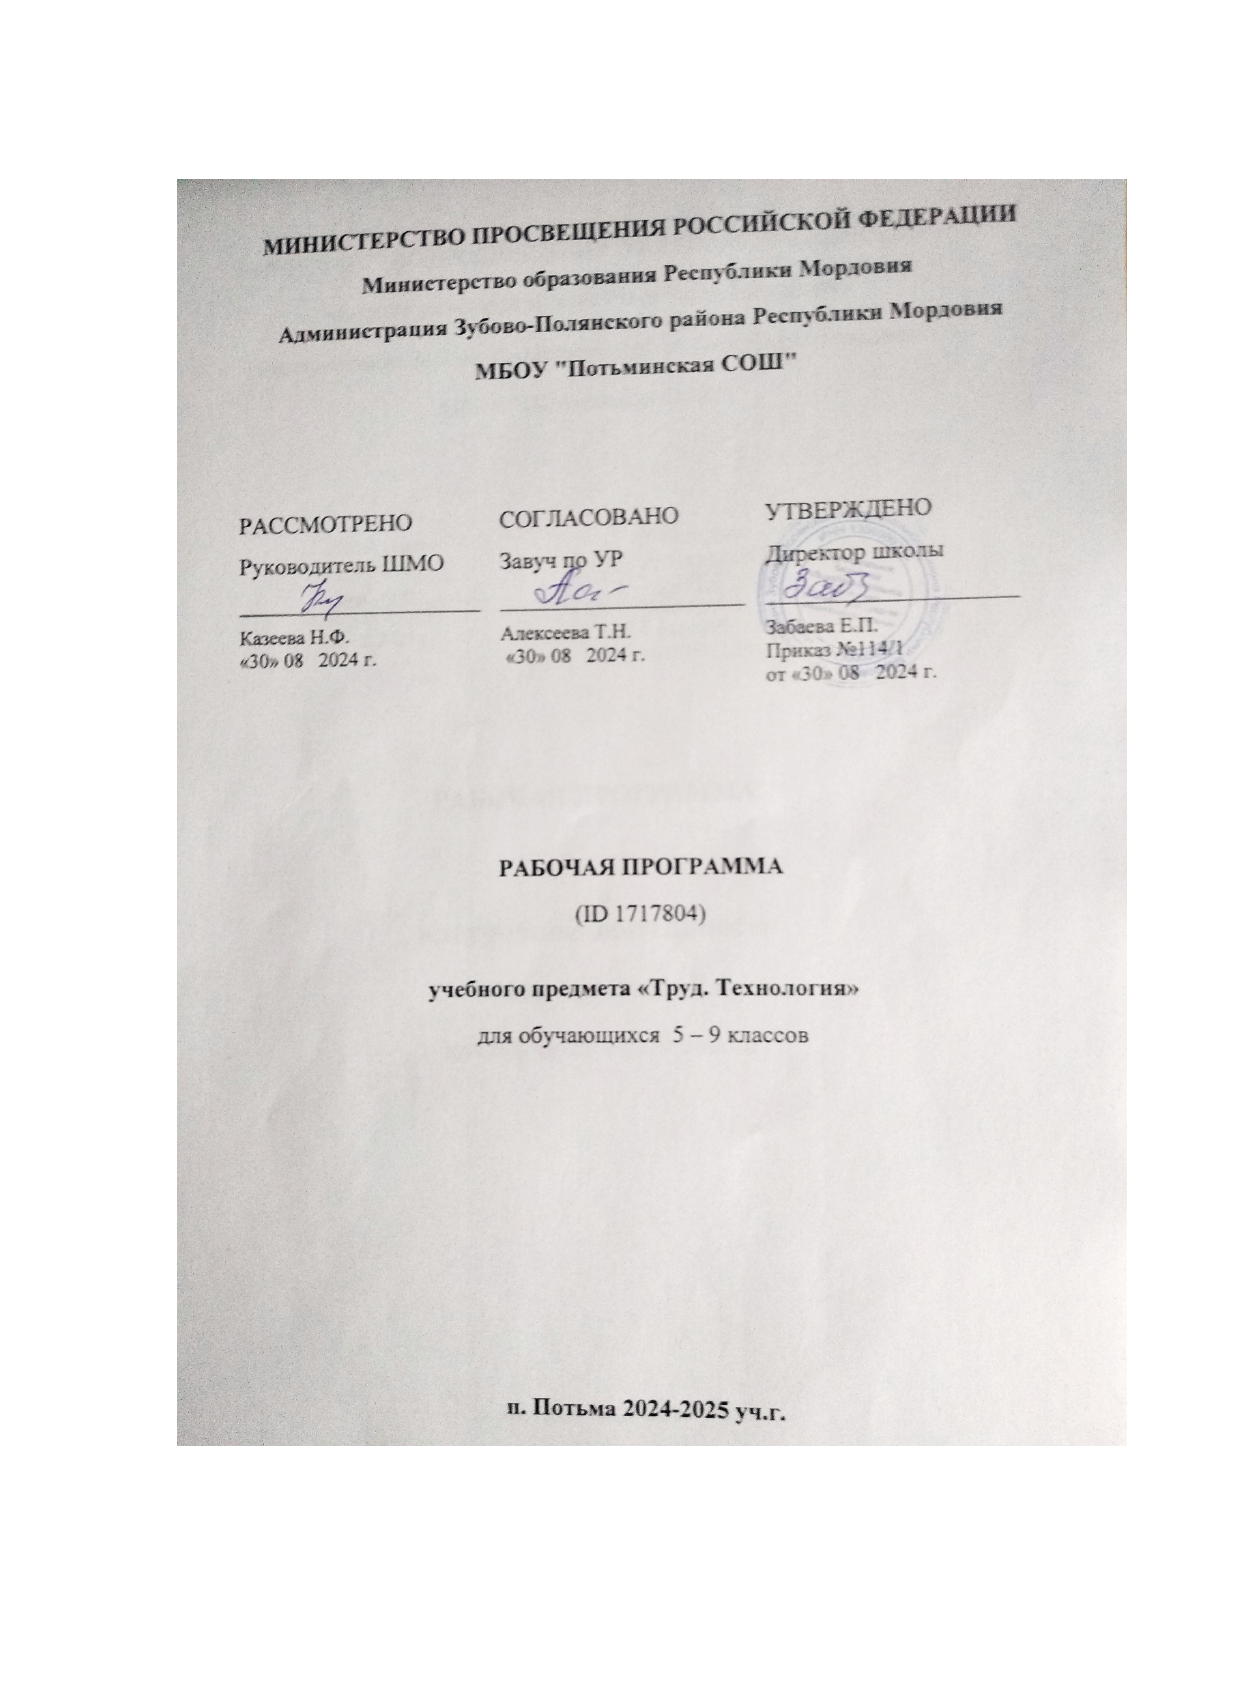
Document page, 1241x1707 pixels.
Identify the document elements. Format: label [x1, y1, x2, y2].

picture [177, 179, 1127, 1446]
